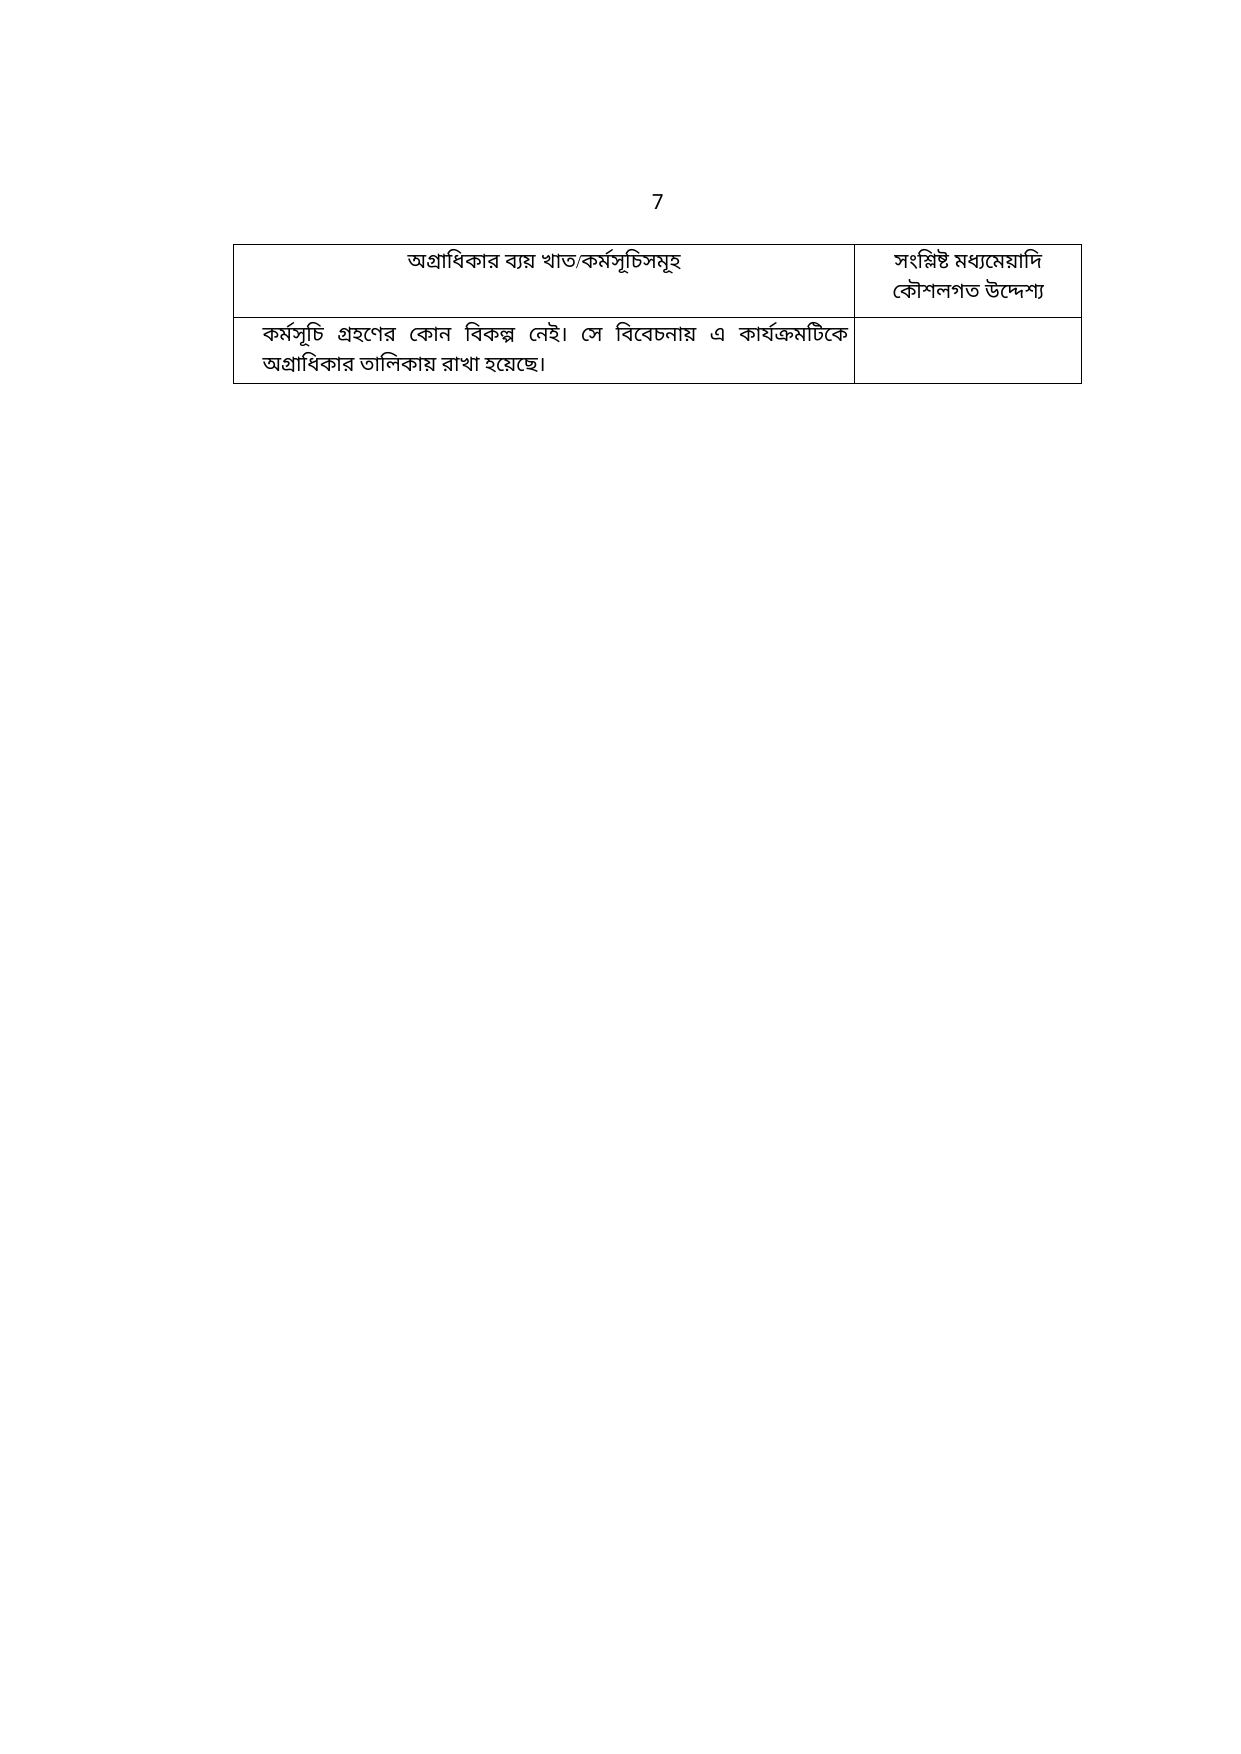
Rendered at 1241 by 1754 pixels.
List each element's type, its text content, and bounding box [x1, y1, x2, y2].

table_header অগ্রাধিকার ব্যয় খাত/কর্মসূচিসমূহ [234, 245, 854, 317]
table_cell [234, 318, 854, 383]
table_header সংশ্লিষ্ট মধ্যমেয়াদি কৌশলগত উদ্দেশ্য [855, 245, 1081, 317]
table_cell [855, 318, 1081, 383]
